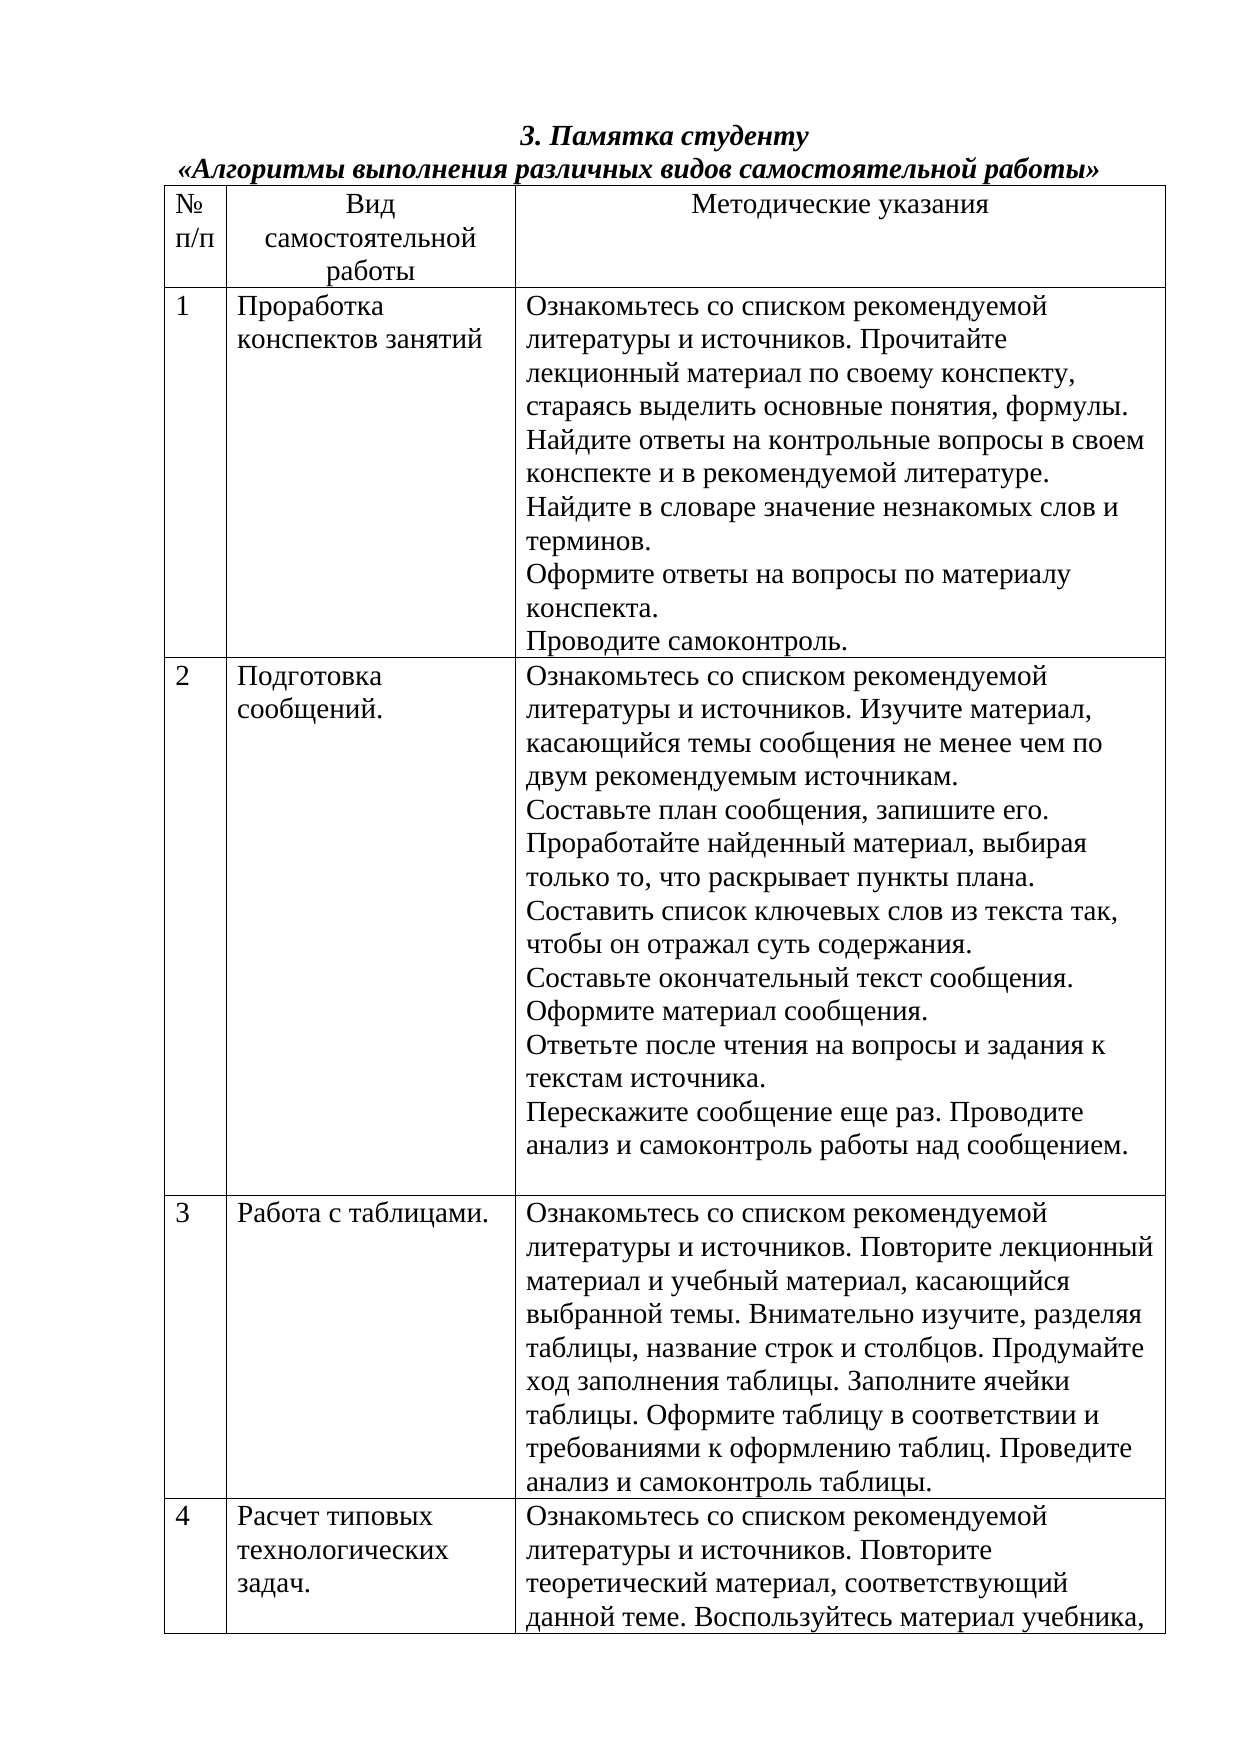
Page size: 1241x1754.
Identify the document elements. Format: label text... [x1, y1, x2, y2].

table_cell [227, 1499, 515, 1633]
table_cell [516, 1499, 1165, 1633]
table_header Методические указания [516, 186, 1165, 287]
text «Алгоритмы выполнения различных видов самостоятельной работы» [177, 152, 1152, 185]
table_cell 3 [165, 1196, 226, 1497]
table_cell Работа с таблицами. [227, 1196, 515, 1497]
table_cell 1 [165, 288, 226, 657]
table_cell Подготовка сообщений. [227, 658, 515, 1194]
table_cell Ознакомьтесь со списком рекомендуемой литературы и источников. Изучите материал, касающийся темы сообщения не менее чем по двум рекомендуемым источникам. Составьте план сообщения, запишите его. Проработайте найденный материал, выбирая только то, что раскрывает пункты плана. Составить список ключевых слов из текста так, чтобы он отражал суть содержания. Составьте окончательный текст сообщения. Оформите материал сообщения. Ответьте после чтения на вопросы и задания к текстам источника. Перескажите сообщение еще раз. Проводите анализ и самоконтроль работы над сообщением. [516, 658, 1165, 1194]
table_cell Ознакомьтесь со списком рекомендуемой литературы и источников. Прочитайте лекционный материал по своему конспекту, стараясь выделить основные понятия, формулы. Найдите ответы на контрольные вопросы в своем конспекте и в рекомендуемой литературе. Найдите в словаре значение незнакомых слов и терминов. Оформите ответы на вопросы по материалу конспекта. Проводите самоконтроль. [516, 288, 1165, 657]
table_cell Ознакомьтесь со списком рекомендуемой литературы и источников. Повторите лекционный материал и учебный материал, касающийся выбранной темы. Внимательно изучите, разделяя таблицы, название строк и столбцов. Продумайте ход заполнения таблицы. Заполните ячейки таблицы. Оформите таблицу в соответствии и требованиями к оформлению таблиц. Проведите анализ и самоконтроль таблицы. [516, 1196, 1165, 1497]
text 3. Памятка студенту [177, 118, 1152, 152]
table_cell Проработка конспектов занятий [227, 288, 515, 657]
table_cell 2 [165, 658, 226, 1194]
table_cell 4 [165, 1499, 226, 1633]
table_header Вид самостоятельной работы [227, 186, 515, 287]
table_header № п/п [165, 186, 226, 287]
